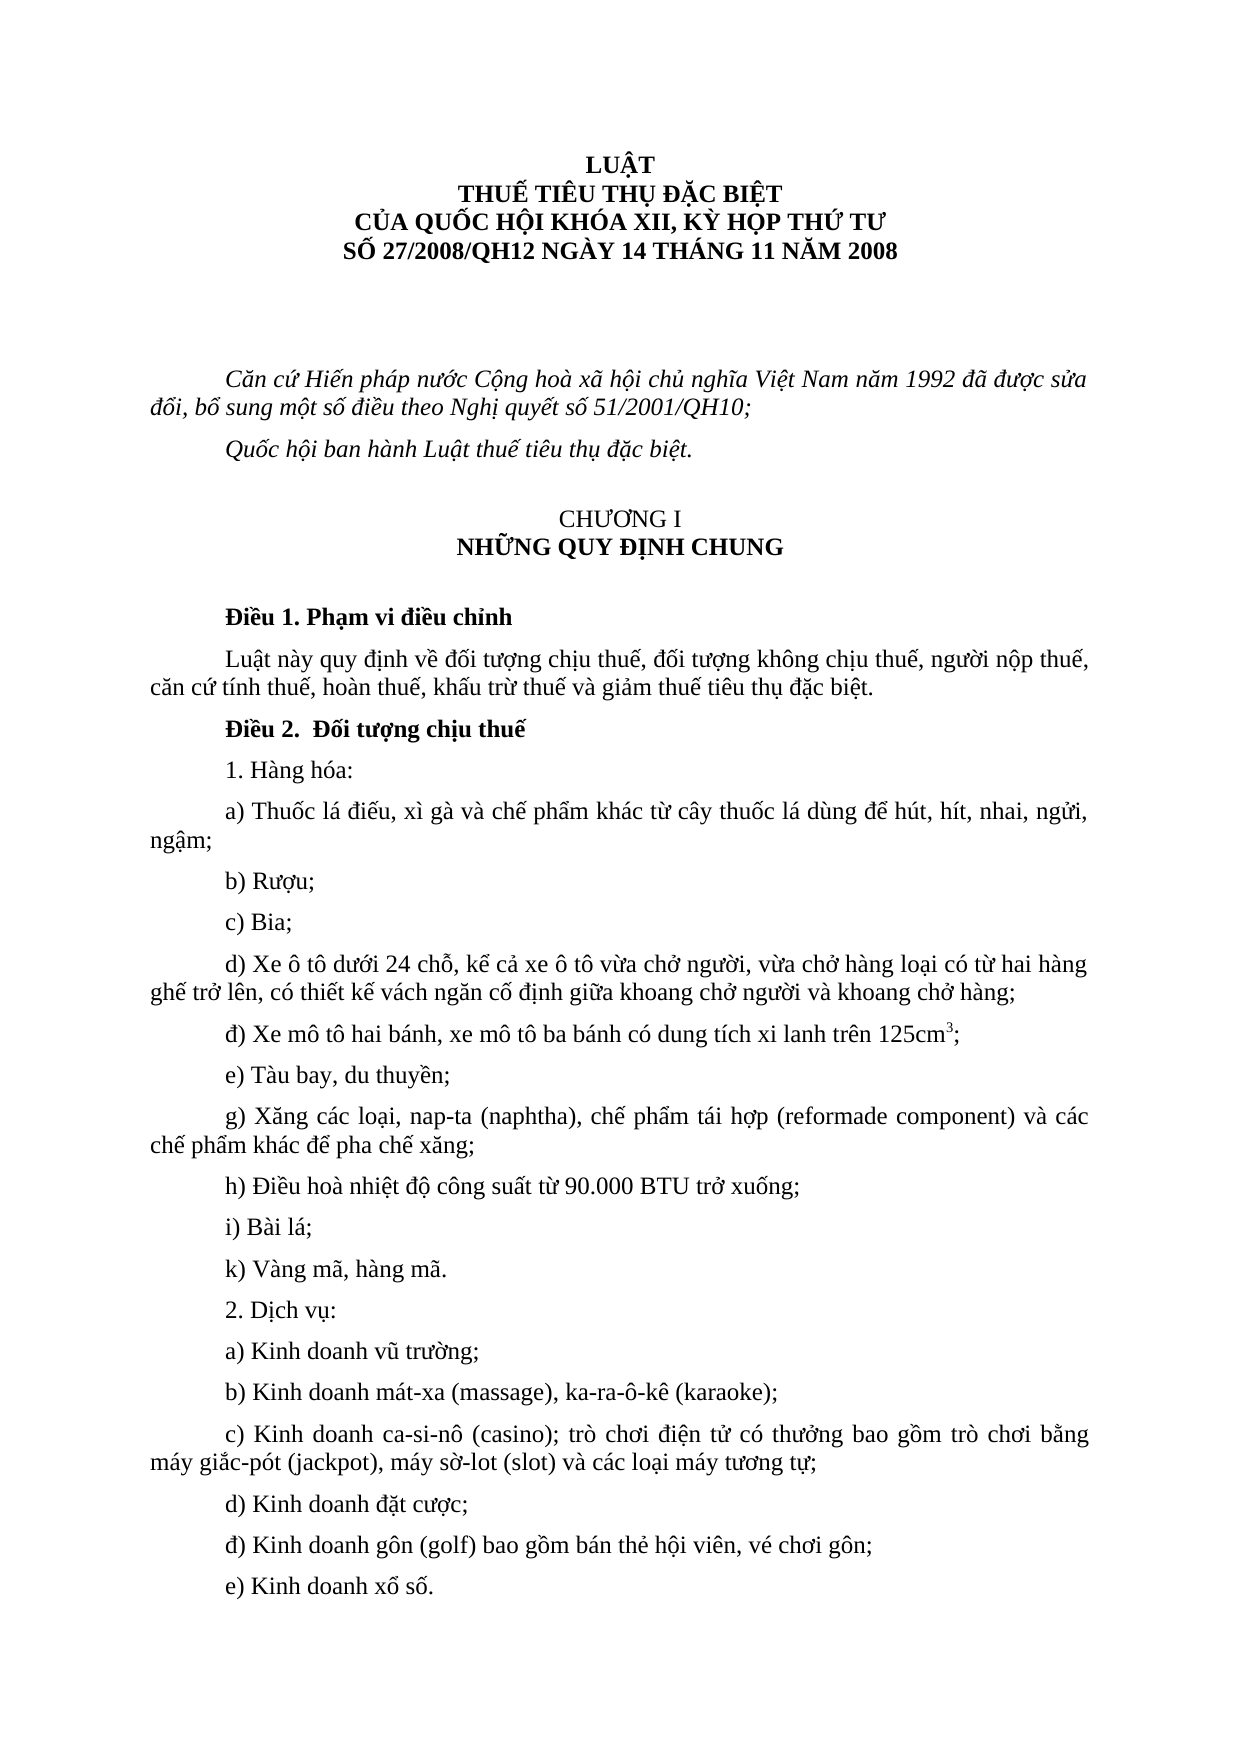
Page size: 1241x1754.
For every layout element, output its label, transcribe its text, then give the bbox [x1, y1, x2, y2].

text CỦA QUỐC HỘI KHÓA XII, KỲ HỌP THỨ TƯ [150, 207, 1090, 236]
text g) Xăng các loại, nap-ta (naphtha), chế phẩm tái hợp (reformade component) và các chế phẩm khác để pha chế xăng; [150, 1101, 1090, 1159]
text d) Kinh doanh đặt cược; [150, 1489, 1090, 1517]
text c) Bia; [150, 907, 1090, 936]
text SỐ 27/2008/QH12 NGÀY 14 THÁNG 11 NĂM 2008 [150, 236, 1090, 351]
text 1. Hàng hóa: [150, 755, 1090, 784]
text b) Kinh doanh mát-xa (massage), ka-ra-ô-kê (karaoke); [150, 1377, 1090, 1406]
text e) Kinh doanh xổ số. [150, 1571, 1090, 1600]
text Quốc hội ban hành Luật thuế tiêu thụ đặc biệt. [150, 434, 1090, 462]
text i) Bài lá; [150, 1212, 1090, 1241]
text đ) Kinh doanh gôn (golf) bao gồm bán thẻ hội viên, vé chơi gôn; [150, 1530, 1090, 1559]
text Điều 1. Phạm vi điều chỉnh [150, 602, 1090, 631]
text e) Tàu bay, du thuyền; [150, 1060, 1090, 1089]
text NHỮNG QUY ĐỊNH CHUNG [150, 532, 1090, 561]
text a) Thuốc lá điếu, xì gà và chế phẩm khác từ cây thuốc lá dùng để hút, hít, nhai, ngửi, ngậm; [150, 796, 1090, 854]
text a) Kinh doanh vũ trường; [150, 1336, 1090, 1365]
text b) Rượu; [150, 866, 1090, 895]
text 2. Dịch vụ: [150, 1295, 1090, 1324]
text Luật này quy định về đối tượng chịu thuế, đối tượng không chịu thuế, người nộp thuế, căn cứ tính thuế, hoàn thuế, khấu trừ thuế và giảm thuế tiêu thụ đặc biệt. [150, 644, 1090, 701]
text d) Xe ô tô dưới 24 chỗ, kể cả xe ô tô vừa chở người, vừa chở hàng loại có từ hai hàng ghế trở lên, có thiết kế vách ngăn cố định giữa khoang chở người và khoang chở hàng; [150, 949, 1090, 1006]
text h) Điều hoà nhiệt độ công suất từ 90.000 BTU trở xuống; [150, 1171, 1090, 1200]
text Điều 2. Đối tượng chịu thuế [150, 714, 1090, 742]
text THUẾ TIÊU THỤ ĐẶC BIỆT [150, 179, 1090, 207]
text đ) Xe mô tô hai bánh, xe mô tô ba bánh có dung tích xi lanh trên 125cm3; [150, 1019, 1090, 1047]
text k) Vàng mã, hàng mã. [150, 1254, 1090, 1282]
text c) Kinh doanh ca-si-nô (casino); trò chơi điện tử có thưởng bao gồm trò chơi bằng máy giắc-pót (jackpot), máy sờ-lot (slot) và các loại máy tương tự; [150, 1419, 1090, 1476]
text Căn cứ Hiến pháp nước Cộng hoà xã hội chủ nghĩa Việt Nam năm 1992 đã được sửa đổi, bổ sung một số điều theo Nghị quyết số 51/2001/QH10; [150, 364, 1090, 421]
text CHƯƠNG I [150, 504, 1090, 532]
text LUẬT [150, 150, 1090, 179]
